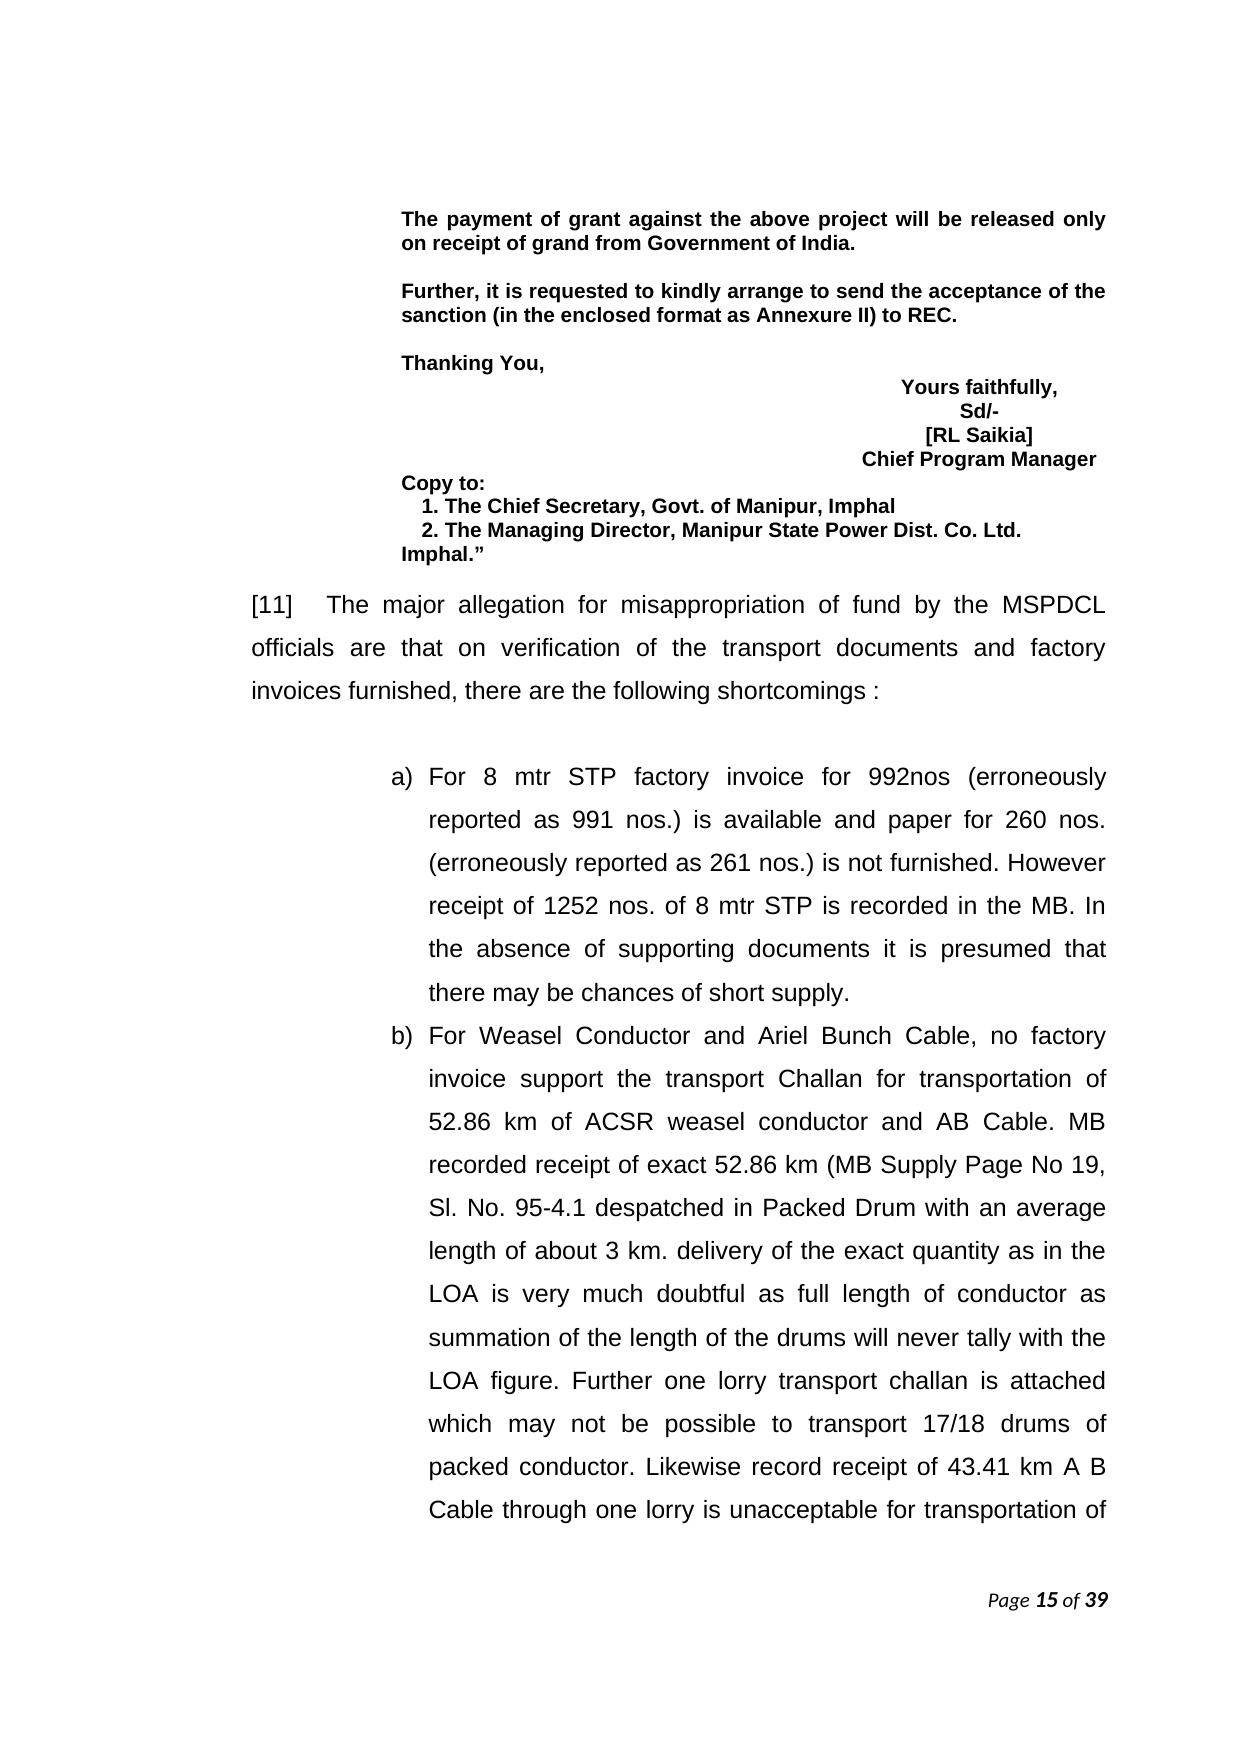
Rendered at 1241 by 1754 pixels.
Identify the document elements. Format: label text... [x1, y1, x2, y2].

text [RL Saikia] [851, 422, 1107, 446]
text 1. The Chief Secretary, Govt. of Manipur, Imphal [401, 494, 1107, 518]
text [11] The major allegation for misappropriation of fund by the MSPDCL officials are that on verification of the transport documents and factory invoices furnished, there are the following shortcomings : [251, 590, 1107, 705]
text 2. The Managing Director, Manipur State Power Dist. Co. Ltd. Imphal.” [401, 518, 1107, 566]
text Thanking You, [401, 351, 1107, 374]
text The payment of grant against the above project will be released only on receipt of grand from Government of India. [401, 207, 1107, 255]
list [391, 1021, 1107, 1524]
text Further, it is requested to kindly arrange to send the acceptance of the sanction (in the enclosed format as Annexure II) to REC. [401, 279, 1107, 327]
list For 8 mtr STP factory invoice for 992nos (erroneously reported as 991 nos.) is available and paper for 260 nos. (erroneously reported as 261 nos.) is not furnished. However receipt of 1252 nos. of 8 mtr STP is recorded in the MB. In the absence of supporting documents it is presumed that there may be chances of short supply. [391, 762, 1107, 1006]
text Sd/- [851, 398, 1107, 422]
text Copy to: [401, 470, 1107, 494]
text Chief Program Manager [851, 446, 1107, 470]
text Yours faithfully, [851, 374, 1107, 398]
